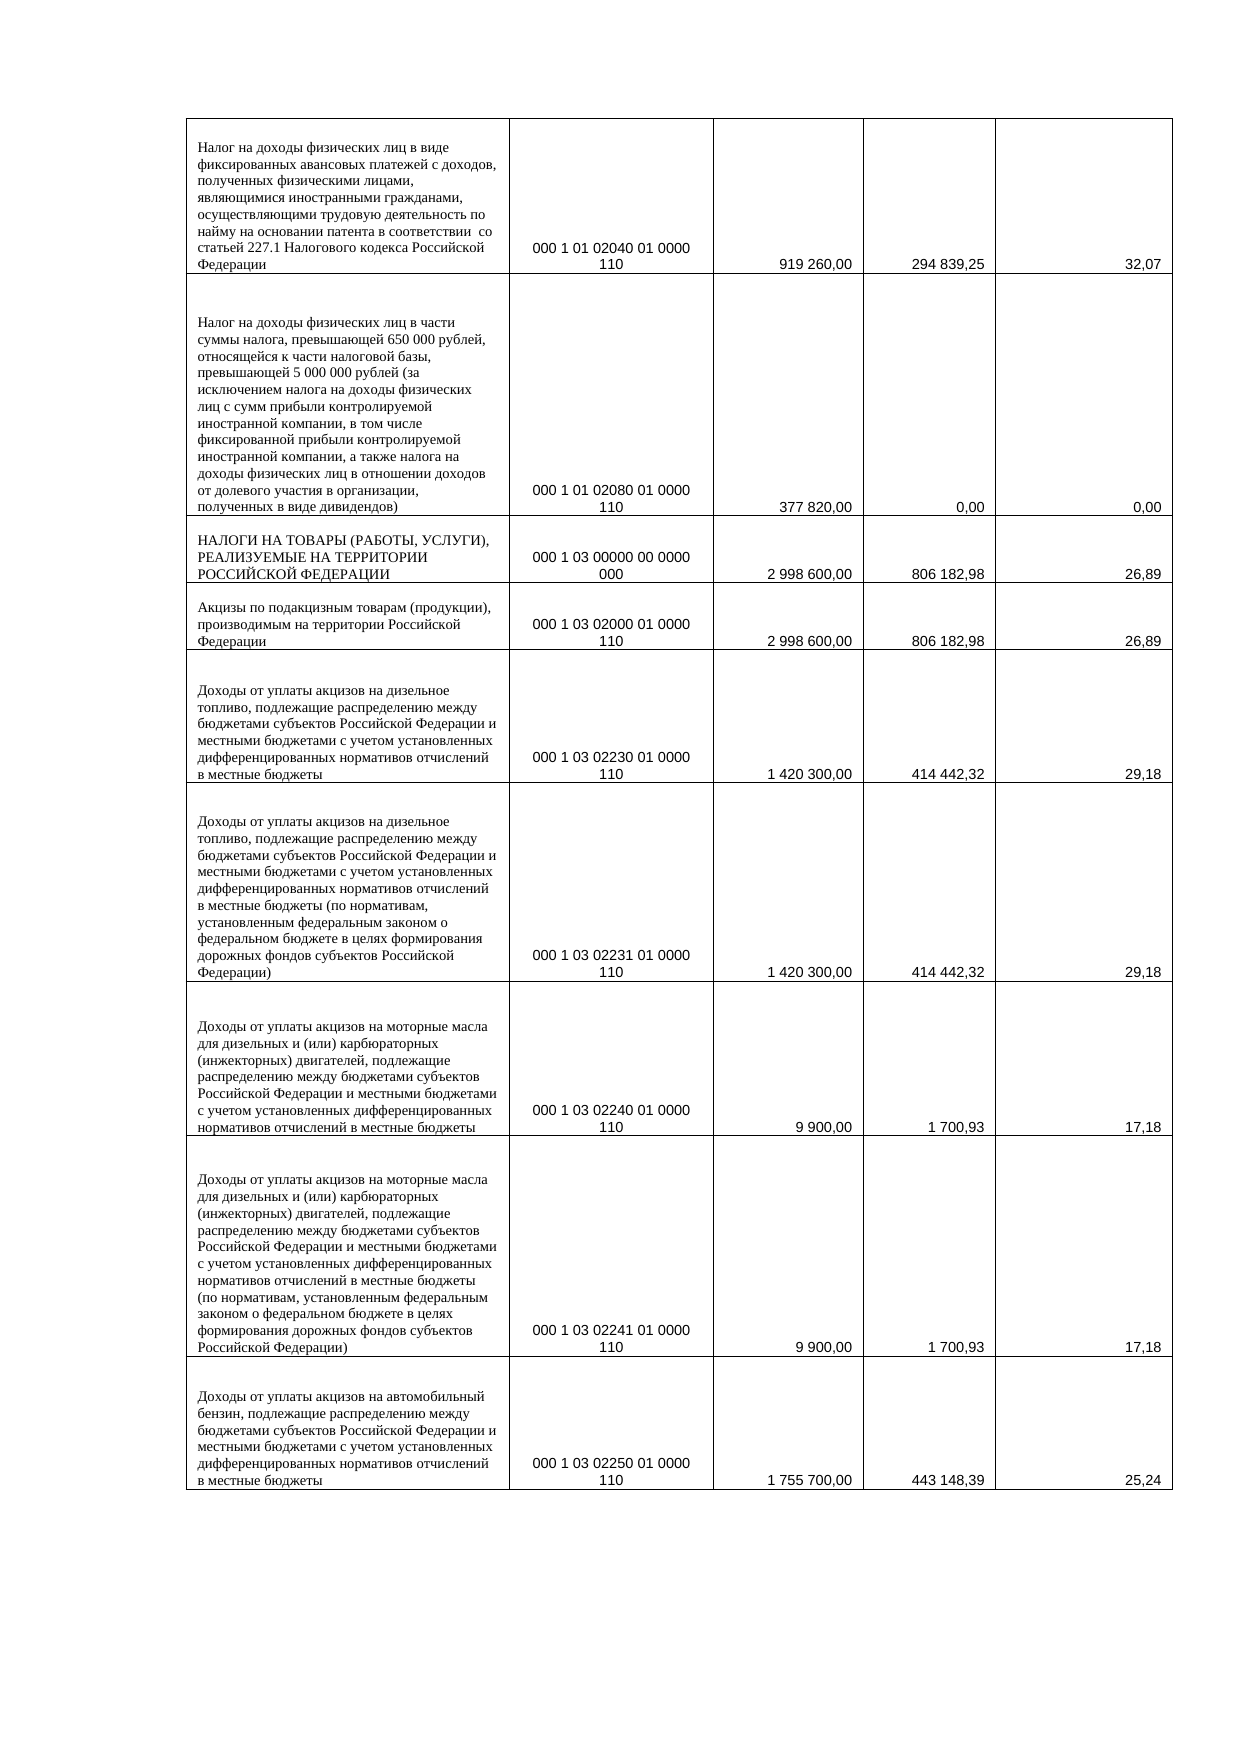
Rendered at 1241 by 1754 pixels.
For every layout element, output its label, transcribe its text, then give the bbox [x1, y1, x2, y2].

table_cell 443 148,39 [864, 1357, 995, 1488]
table_cell 9 900,00 [714, 1136, 863, 1356]
table_cell НАЛОГИ НА ТОВАРЫ (РАБОТЫ, УСЛУГИ), РЕАЛИЗУЕМЫЕ НА ТЕРРИТОРИИ РОССИЙСКОЙ ФЕДЕРАЦИИ [187, 516, 509, 582]
table_cell 000 1 03 02000 01 0000 110 [510, 583, 713, 649]
table_cell 29,18 [996, 650, 1172, 782]
table_cell 1 700,93 [864, 1136, 995, 1356]
table_cell Доходы от уплаты акцизов на моторные масла для дизельных и (или) карбюраторных (инжекторных) двигателей, подлежащие распределению между бюджетами субъектов Российской Федерации и местными бюджетами с учетом установленных дифференцированных нормативов отчислений в местные бюджеты [187, 982, 509, 1135]
table_cell Доходы от уплаты акцизов на автомобильный бензин, подлежащие распределению между бюджетами субъектов Российской Федерации и местными бюджетами с учетом установленных дифференцированных нормативов отчислений в местные бюджеты [187, 1357, 509, 1488]
table_cell 377 820,00 [714, 274, 863, 515]
table_cell 806 182,98 [864, 516, 995, 582]
table_cell 000 1 03 02231 01 0000 110 [510, 783, 713, 981]
table_cell Акцизы по подакцизным товарам (продукции), производимым на территории Российской Федерации [187, 583, 509, 649]
table_cell 9 900,00 [714, 982, 863, 1135]
table_cell 2 998 600,00 [714, 583, 863, 649]
table_cell 0,00 [864, 274, 995, 515]
table_cell 000 1 03 02230 01 0000 110 [510, 650, 713, 782]
table_cell 32,07 [996, 119, 1172, 273]
table_cell 414 442,32 [864, 650, 995, 782]
table_cell Доходы от уплаты акцизов на моторные масла для дизельных и (или) карбюраторных (инжекторных) двигателей, подлежащие распределению между бюджетами субъектов Российской Федерации и местными бюджетами с учетом установленных дифференцированных нормативов отчислений в местные бюджеты (по нормативам, установленным федеральным законом о федеральном бюджете в целях формирования дорожных фондов субъектов Российской Федерации) [187, 1136, 509, 1356]
table_cell 1 755 700,00 [714, 1357, 863, 1488]
table_cell 17,18 [996, 982, 1172, 1135]
table_cell 1 700,93 [864, 982, 995, 1135]
table_cell 294 839,25 [864, 119, 995, 273]
table_cell 806 182,98 [864, 583, 995, 649]
table_cell Налог на доходы физических лиц в виде фиксированных авансовых платежей с доходов, полученных физическими лицами, являющимися иностранными гражданами, осуществляющими трудовую деятельность по найму на основании патента в соответствии со статьей 227.1 Налогового кодекса Российской Федерации [187, 119, 509, 273]
table_cell 1 420 300,00 [714, 783, 863, 981]
table_cell 414 442,32 [864, 783, 995, 981]
table_cell 000 1 03 02240 01 0000 110 [510, 982, 713, 1135]
table_cell 919 260,00 [714, 119, 863, 273]
table_cell 29,18 [996, 783, 1172, 981]
table_cell 000 1 03 02241 01 0000 110 [510, 1136, 713, 1356]
table_cell 25,24 [996, 1357, 1172, 1488]
table_cell 000 1 01 02040 01 0000 110 [510, 119, 713, 273]
table_cell 0,00 [996, 274, 1172, 515]
table_cell 1 420 300,00 [714, 650, 863, 782]
table_cell 000 1 01 02080 01 0000 110 [510, 274, 713, 515]
table_cell Доходы от уплаты акцизов на дизельное топливо, подлежащие распределению между бюджетами субъектов Российской Федерации и местными бюджетами с учетом установленных дифференцированных нормативов отчислений в местные бюджеты [187, 650, 509, 782]
table_cell 26,89 [996, 583, 1172, 649]
table_cell 17,18 [996, 1136, 1172, 1356]
table_cell 000 1 03 02250 01 0000 110 [510, 1357, 713, 1488]
table_cell 2 998 600,00 [714, 516, 863, 582]
table_cell Доходы от уплаты акцизов на дизельное топливо, подлежащие распределению между бюджетами субъектов Российской Федерации и местными бюджетами с учетом установленных дифференцированных нормативов отчислений в местные бюджеты (по нормативам, установленным федеральным законом о федеральном бюджете в целях формирования дорожных фондов субъектов Российской Федерации) [187, 783, 509, 981]
table_cell Налог на доходы физических лиц в части суммы налога, превышающей 650 000 рублей, относящейся к части налоговой базы, превышающей 5 000 000 рублей (за исключением налога на доходы физических лиц с сумм прибыли контролируемой иностранной компании, в том числе фиксированной прибыли контролируемой иностранной компании, а также налога на доходы физических лиц в отношении доходов от долевого участия в организации, полученных в виде дивидендов) [187, 274, 509, 515]
table_cell 26,89 [996, 516, 1172, 582]
table_cell 000 1 03 00000 00 0000 000 [510, 516, 713, 582]
